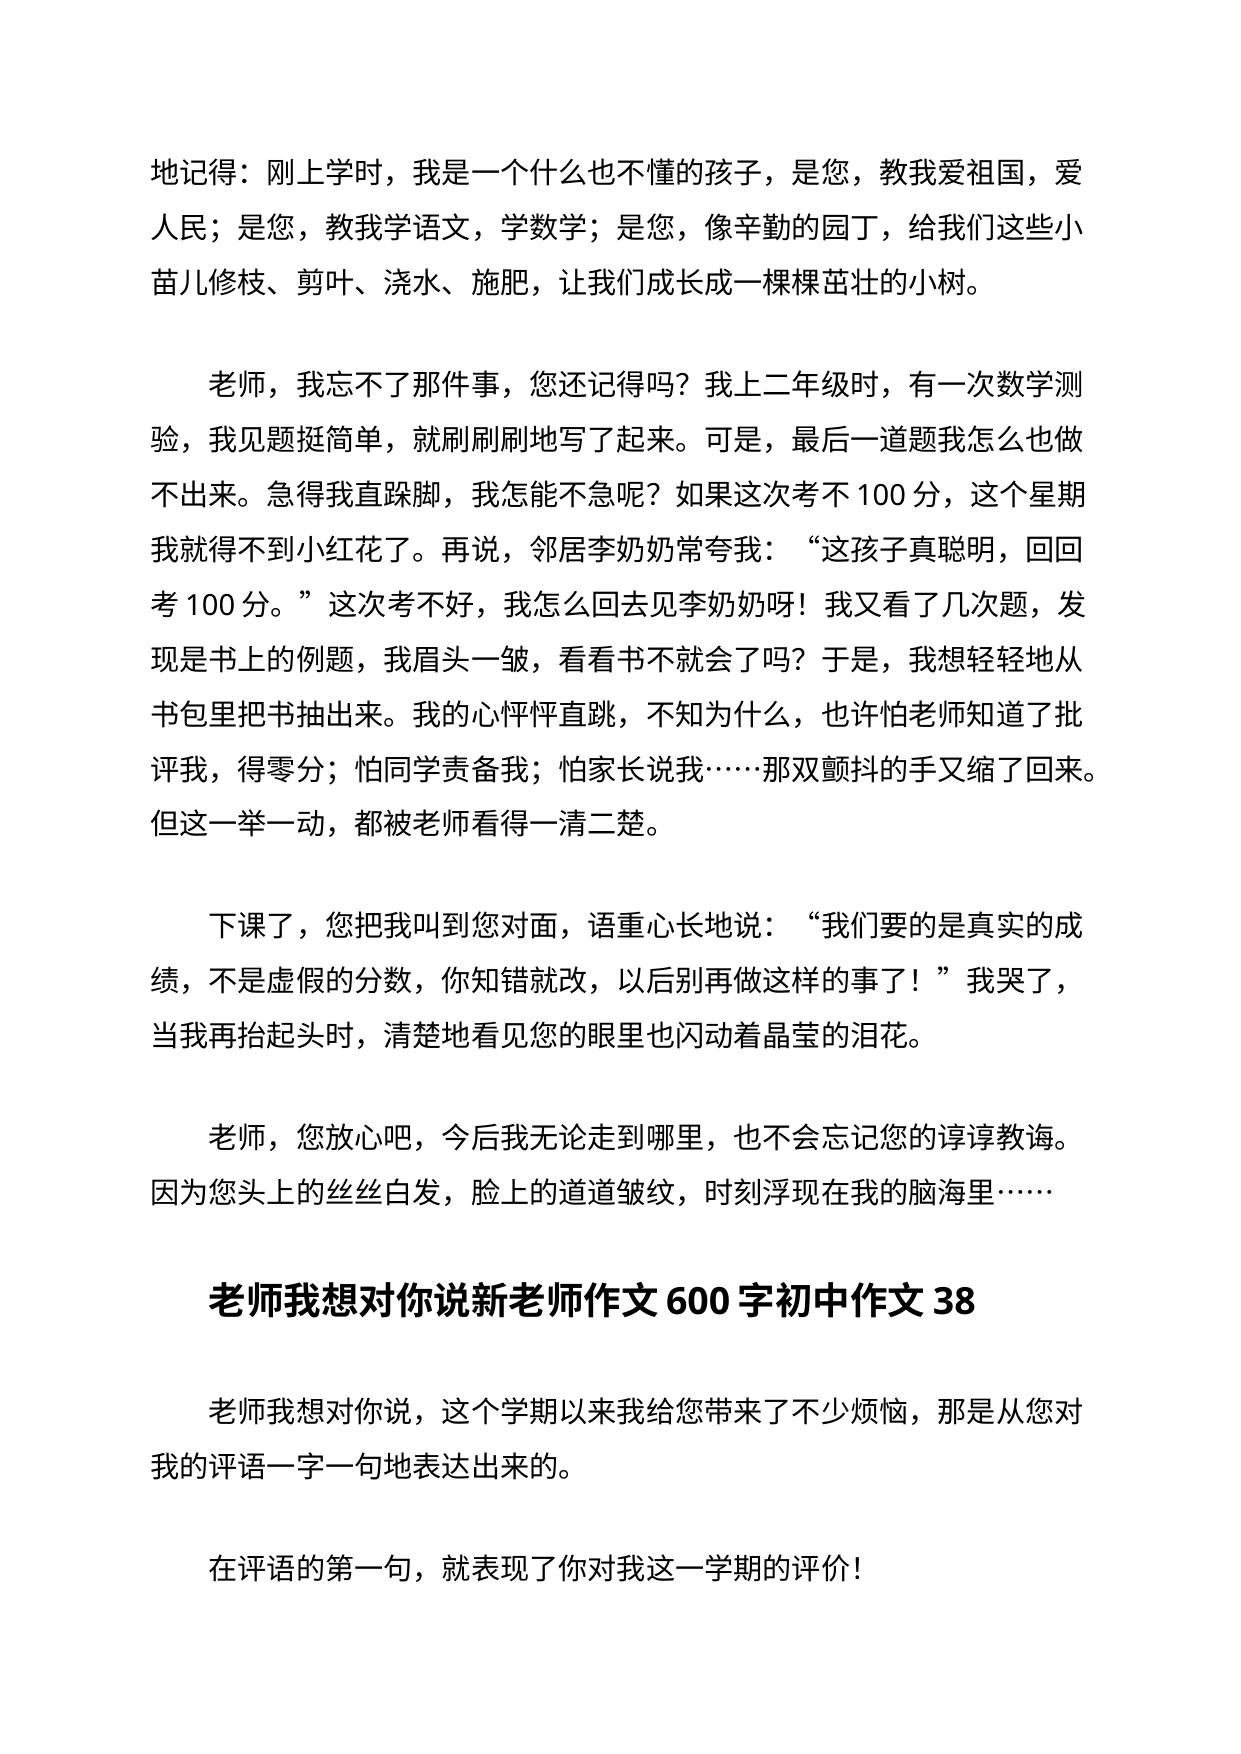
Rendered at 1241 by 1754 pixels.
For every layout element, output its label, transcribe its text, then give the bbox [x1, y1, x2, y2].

text 下课了，您把我叫到您对面，语重心长地说：“我们要的是真实的成绩，不是虚假的分数，你知错就改，以后别再做这样的事了！”我哭了，当我再抬起头时，清楚地看见您的眼里也闪动着晶莹的泪花。 [150, 903, 1090, 1055]
text 老师我想对你说，这个学期以来我给您带来了不少烦恼，那是从您对我的评语一字一句地表达出来的。 [150, 1388, 1090, 1486]
text 在评语的第一句，就表现了你对我这一学期的评价！ [150, 1545, 1090, 1587]
text 老师，我忘不了那件事，您还记得吗？我上二年级时，有一次数学测验，我见题挺简单，就刷刷刷地写了起来。可是，最后一道题我怎么也做不出来。急得我直跺脚，我怎能不急呢？如果这次考不100分，这个星期我就得不到小红花了。再说，邻居李奶奶常夸我：“这孩子真聪明，回回考100分。”这次考不好，我怎么回去见李奶奶呀！我又看了几次题，发现是书上的例题，我眉头一皱，看看书不就会了吗？于是，我想轻轻地从书包里把书抽出来。我的心怦怦直跳，不知为什么，也许怕老师知道了批评我，得零分；怕同学责备我；怕家长说我……那双颤抖的手又缩了回来。但这一举一动，都被老师看得一清二楚。 [150, 362, 1090, 843]
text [150, 150, 1090, 302]
text 老师我想对你说新老师作文600字初中作文38 [150, 1271, 1090, 1325]
text 老师，您放心吧，今后我无论走到哪里，也不会忘记您的谆谆教诲。因为您头上的丝丝白发，脸上的道道皱纹，时刻浮现在我的脑海里…… [150, 1114, 1090, 1211]
